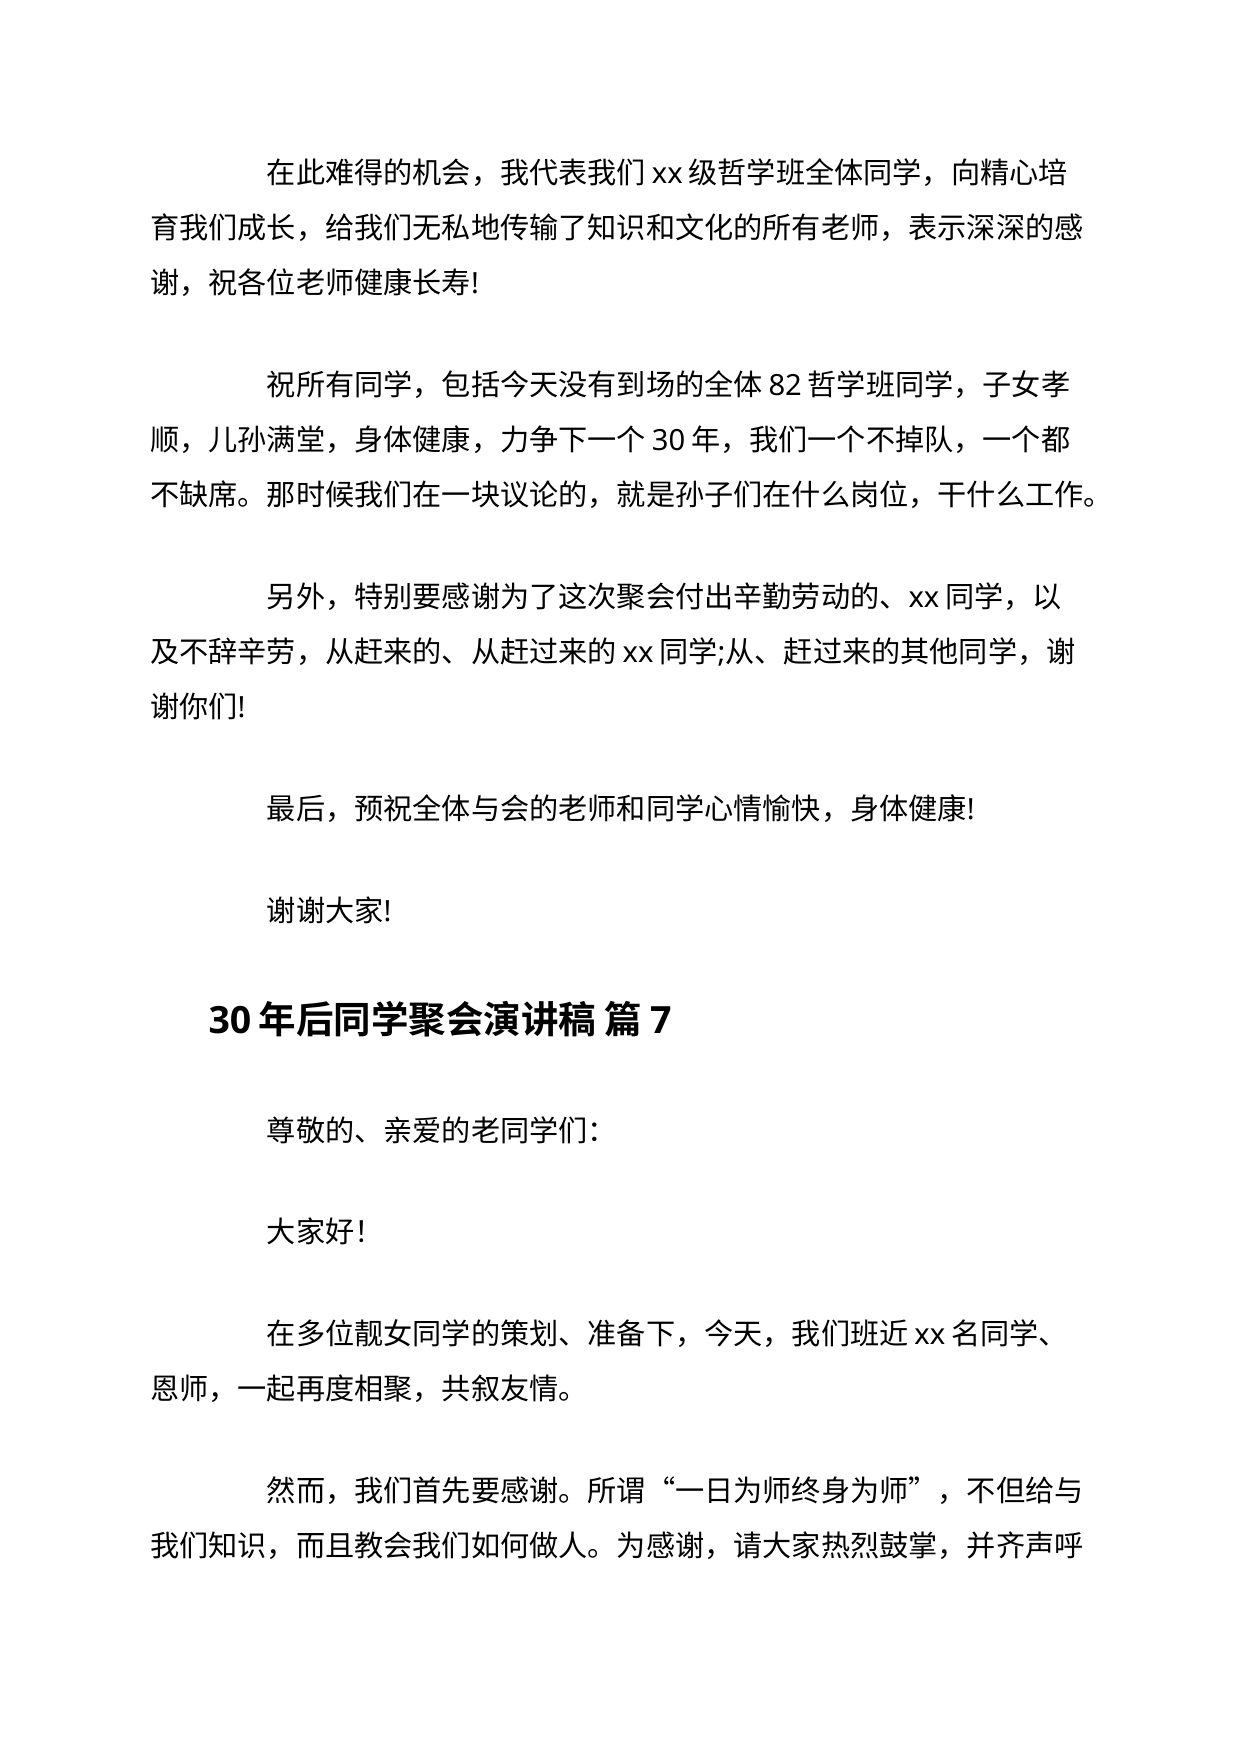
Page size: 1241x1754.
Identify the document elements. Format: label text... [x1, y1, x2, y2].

text 另外，特别要感谢为了这次聚会付出辛勤劳动的、xx同学，以及不辞辛劳，从赶来的、从赶过来的xx同学;从、赶过来的其他同学，谢谢你们! [150, 574, 1090, 726]
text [150, 1467, 1090, 1565]
text 尊敬的、亲爱的老同学们： [150, 1107, 1090, 1149]
text 在多位靓女同学的策划、准备下，今天，我们班近xx名同学、恩师，一起再度相聚，共叙友情。 [150, 1311, 1090, 1408]
text 祝所有同学，包括今天没有到场的全体82哲学班同学，子女孝顺，儿孙满堂，身体健康，力争下一个30年，我们一个不掉队，一个都不缺席。那时候我们在一块议论的，就是孙子们在什么岗位，干什么工作。 [150, 362, 1090, 514]
text 最后，预祝全体与会的老师和同学心情愉快，身体健康! [150, 786, 1090, 828]
text 大家好！ [150, 1209, 1090, 1251]
text 30年后同学聚会演讲稿 篇7 [150, 989, 1090, 1044]
text 在此难得的机会，我代表我们xx级哲学班全体同学，向精心培育我们成长，给我们无私地传输了知识和文化的所有老师，表示深深的感谢，祝各位老师健康长寿! [150, 150, 1090, 302]
text 谢谢大家! [150, 888, 1090, 930]
